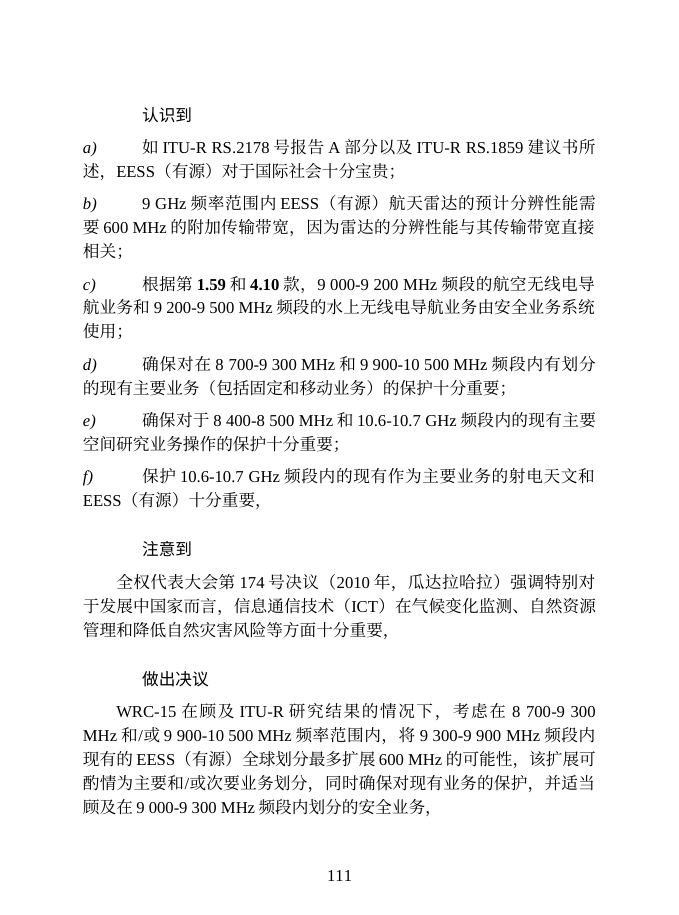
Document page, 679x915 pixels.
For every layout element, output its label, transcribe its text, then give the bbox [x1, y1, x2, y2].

text 注意到 [142, 536, 596, 561]
text 全权代表大会第174号决议（2010年，瓜达拉哈拉）强调特别对于发展中国家而言，信息通信技术（ICT）在气候变化监测、自然资源管理和降低自然灾害风险等方面十分重要， [83, 569, 596, 641]
text 认识到 [142, 102, 596, 126]
text d) 确保对在8 700-9 300 MHz和9 900-10 500 MHz频段内有划分的现有主要业务（包括固定和移动业务）的保护十分重要； [83, 351, 596, 399]
text b) 9 GHz频率范围内EESS（有源）航天雷达的预计分辨性能需要600 MHz的附加传输带宽，因为雷达的分辨性能与其传输带宽直接相关； [83, 191, 596, 262]
text a) 如ITU-R RS.2178号报告A部分以及ITU-R RS.1859建议书所述，EESS（有源）对于国际社会十分宝贵； [83, 134, 596, 182]
text f) 保护10.6-10.7 GHz频段内的现有作为主要业务的射电天文和EESS（有源）十分重要， [83, 463, 596, 511]
text WRC-15在顾及ITU-R研究结果的情况下，考虑在8 700-9 300 MHz和/或9 900-10 500 MHz频率范围内，将9 300-9 900 MHz频段内现有的EESS（有源）全球划分最多扩展600 MHz的可能性，该扩展可酌情为主要和/或次要业务划分，同时确保对现有业务的保护，并适当顾及在9 000-9 300 MHz频段内划分的安全业务， [83, 698, 596, 818]
text 做出决议 [142, 666, 596, 690]
text e) 确保对于8 400-8 500 MHz和10.6-10.7 GHz频段内的现有主要空间研究业务操作的保护十分重要； [83, 407, 596, 455]
text c) 根据第1.59和4.10款，9 000-9 200 MHz频段的航空无线电导航业务和9 200-9 500 MHz频段的水上无线电导航业务由安全业务系统使用； [83, 271, 596, 343]
